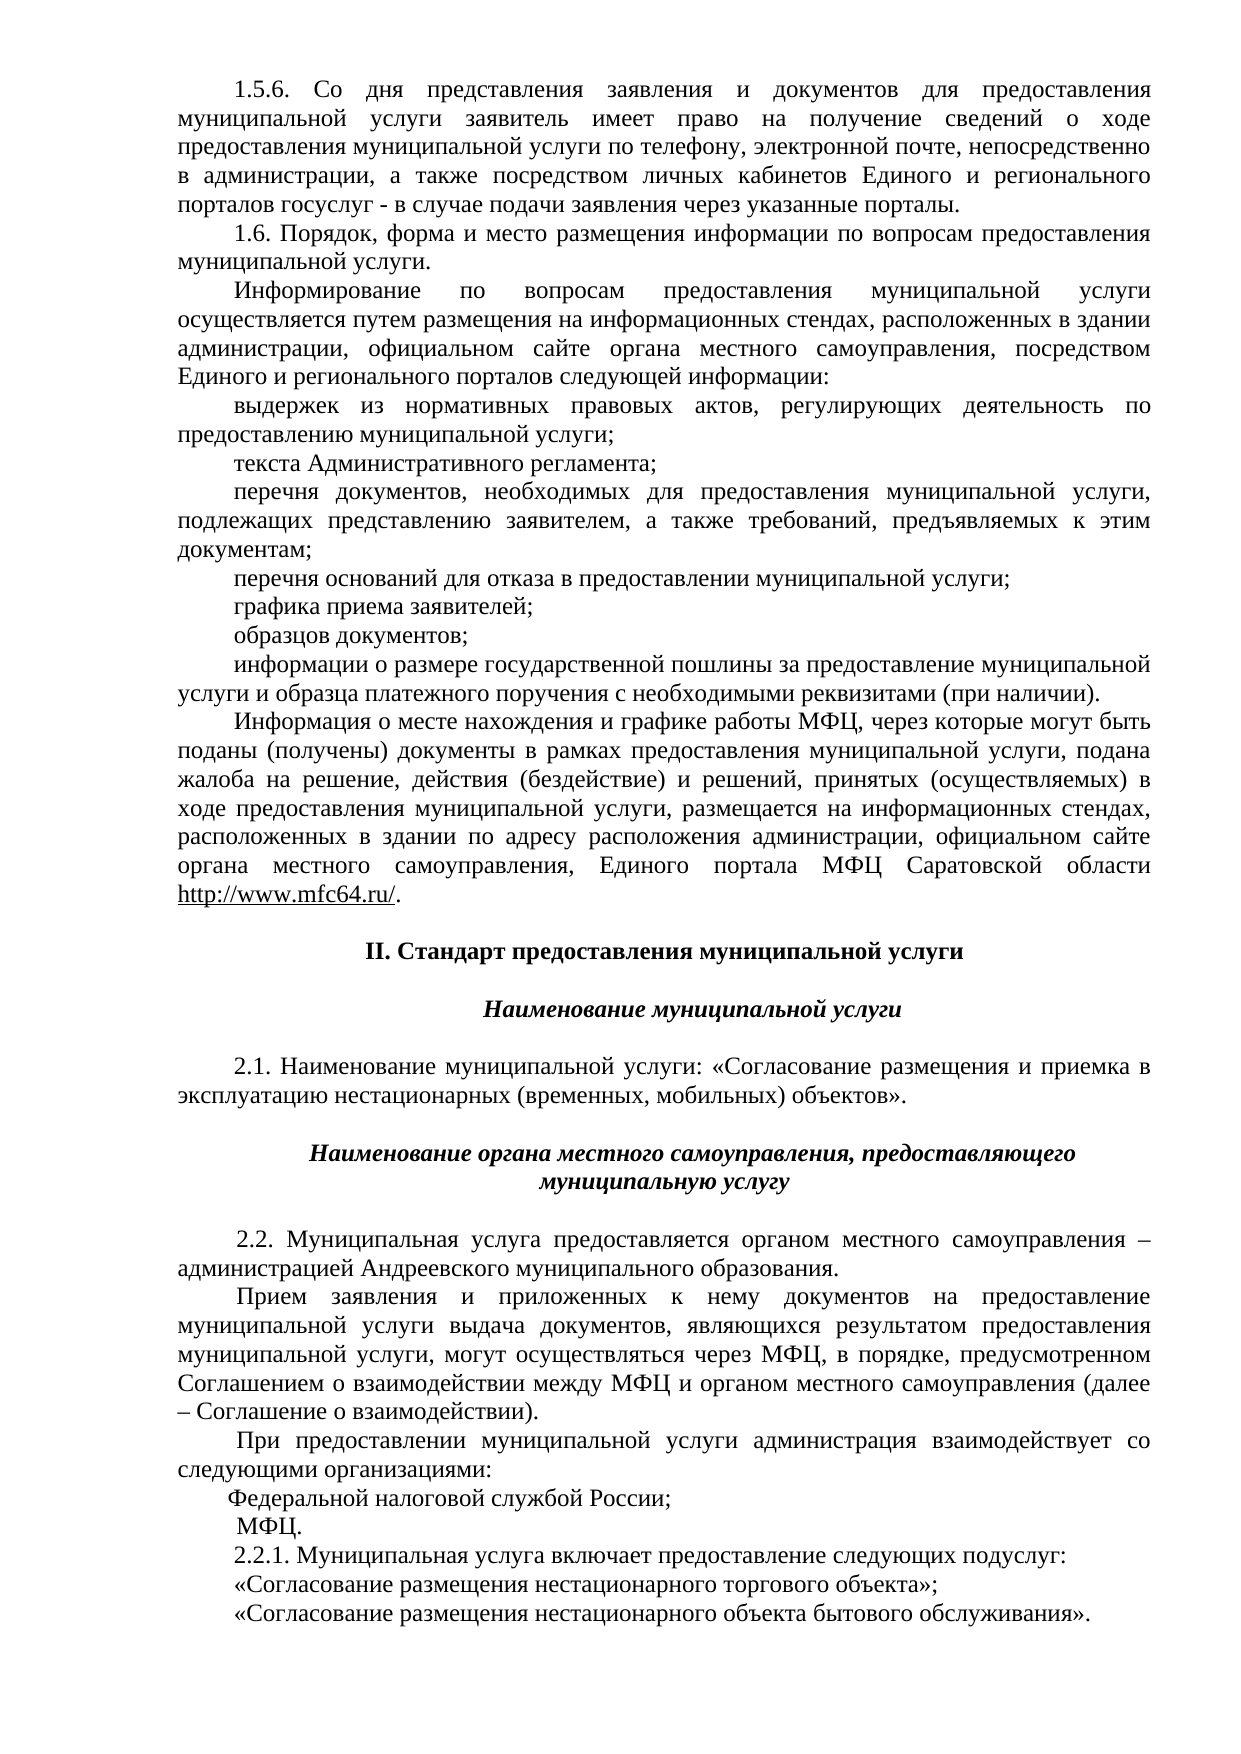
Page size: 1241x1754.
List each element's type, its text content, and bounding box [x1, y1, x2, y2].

text «Согласование размещения нестационарного объекта бытового обслуживания». [177, 1598, 1152, 1626]
text Федеральной налоговой службой России; [177, 1483, 1152, 1511]
text МФЦ. [177, 1511, 1152, 1540]
text перечня оснований для отказа в предоставлении муниципальной услуги; [177, 563, 1152, 591]
text текста Административного регламента; [177, 448, 1152, 476]
text образцов документов; [177, 620, 1152, 649]
text II. Стандарт предоставления муниципальной услуги [177, 936, 1152, 965]
text Прием заявления и приложенных к нему документов на предоставление муниципальной услуги выдача документов, являющихся результатом предоставления муниципальной услуги, могут осуществляться через МФЦ, в порядке, предусмотренном Соглашением о взаимодействии между МФЦ и органом местного самоуправления (далее – Соглашение о взаимодействии). [177, 1281, 1152, 1425]
text Информация о месте нахождения и графике работы МФЦ, через которые могут быть поданы (получены) документы в рамках предоставления муниципальной услуги, подана жалоба на решение, действия (бездействие) и решений, принятых (осуществляемых) в ходе предоставления муниципальной услуги, размещается на информационных стендах, расположенных в здании по адресу расположения администрации, официальном сайте органа местного самоуправления, Единого портала МФЦ Саратовской области http://www.mfc64.ru/. [177, 706, 1152, 908]
text Наименование муниципальной услуги [177, 994, 1152, 1023]
text выдержек из нормативных правовых актов, регулирующих деятельность по предоставлению муниципальной услуги; [177, 390, 1152, 448]
text графика приема заявителей; [177, 591, 1152, 620]
text 2.2. Муниципальная услуга предоставляется органом местного самоуправления – администрацией Андреевского муниципального образования. [177, 1224, 1152, 1281]
text Информирование по вопросам предоставления муниципальной услуги осуществляется путем размещения на информационных стендах, расположенных в здании администрации, официальном сайте органа местного самоуправления, посредством Единого и регионального порталов следующей информации: [177, 275, 1152, 390]
text перечня документов, необходимых для предоставления муниципальной услуги, подлежащих представлению заявителем, а также требований, предъявляемых к этим документам; [177, 476, 1152, 563]
text Наименование органа местного самоуправления, предоставляющего муниципальную услугу [177, 1138, 1152, 1195]
text При предоставлении муниципальной услуги администрация взаимодействует со следующими организациями: [177, 1425, 1152, 1483]
text «Согласование размещения нестационарного торгового объекта»; [177, 1569, 1152, 1598]
text 2.2.1. Муниципальная услуга включает предоставление следующих подуслуг: [177, 1540, 1152, 1569]
text информации о размере государственной пошлины за предоставление муниципальной услуги и образца платежного поручения с необходимыми реквизитами (при наличии). [177, 649, 1152, 706]
text 1.6. Порядок, форма и место размещения информации по вопросам предоставления муниципальной услуги. [177, 218, 1152, 275]
text 1.5.6. Со дня представления заявления и документов для предоставления муниципальной услуги заявитель имеет право на получение сведений о ходе предоставления муниципальной услуги по телефону, электронной почте, непосредственно в администрации, а также посредством личных кабинетов Единого и регионального порталов госуслуг - в случае подачи заявления через указанные порталы. [177, 74, 1152, 218]
text 2.1. Наименование муниципальной услуги: «Согласование размещения и приемка в эксплуатацию нестационарных (временных, мобильных) объектов». [177, 1051, 1152, 1109]
